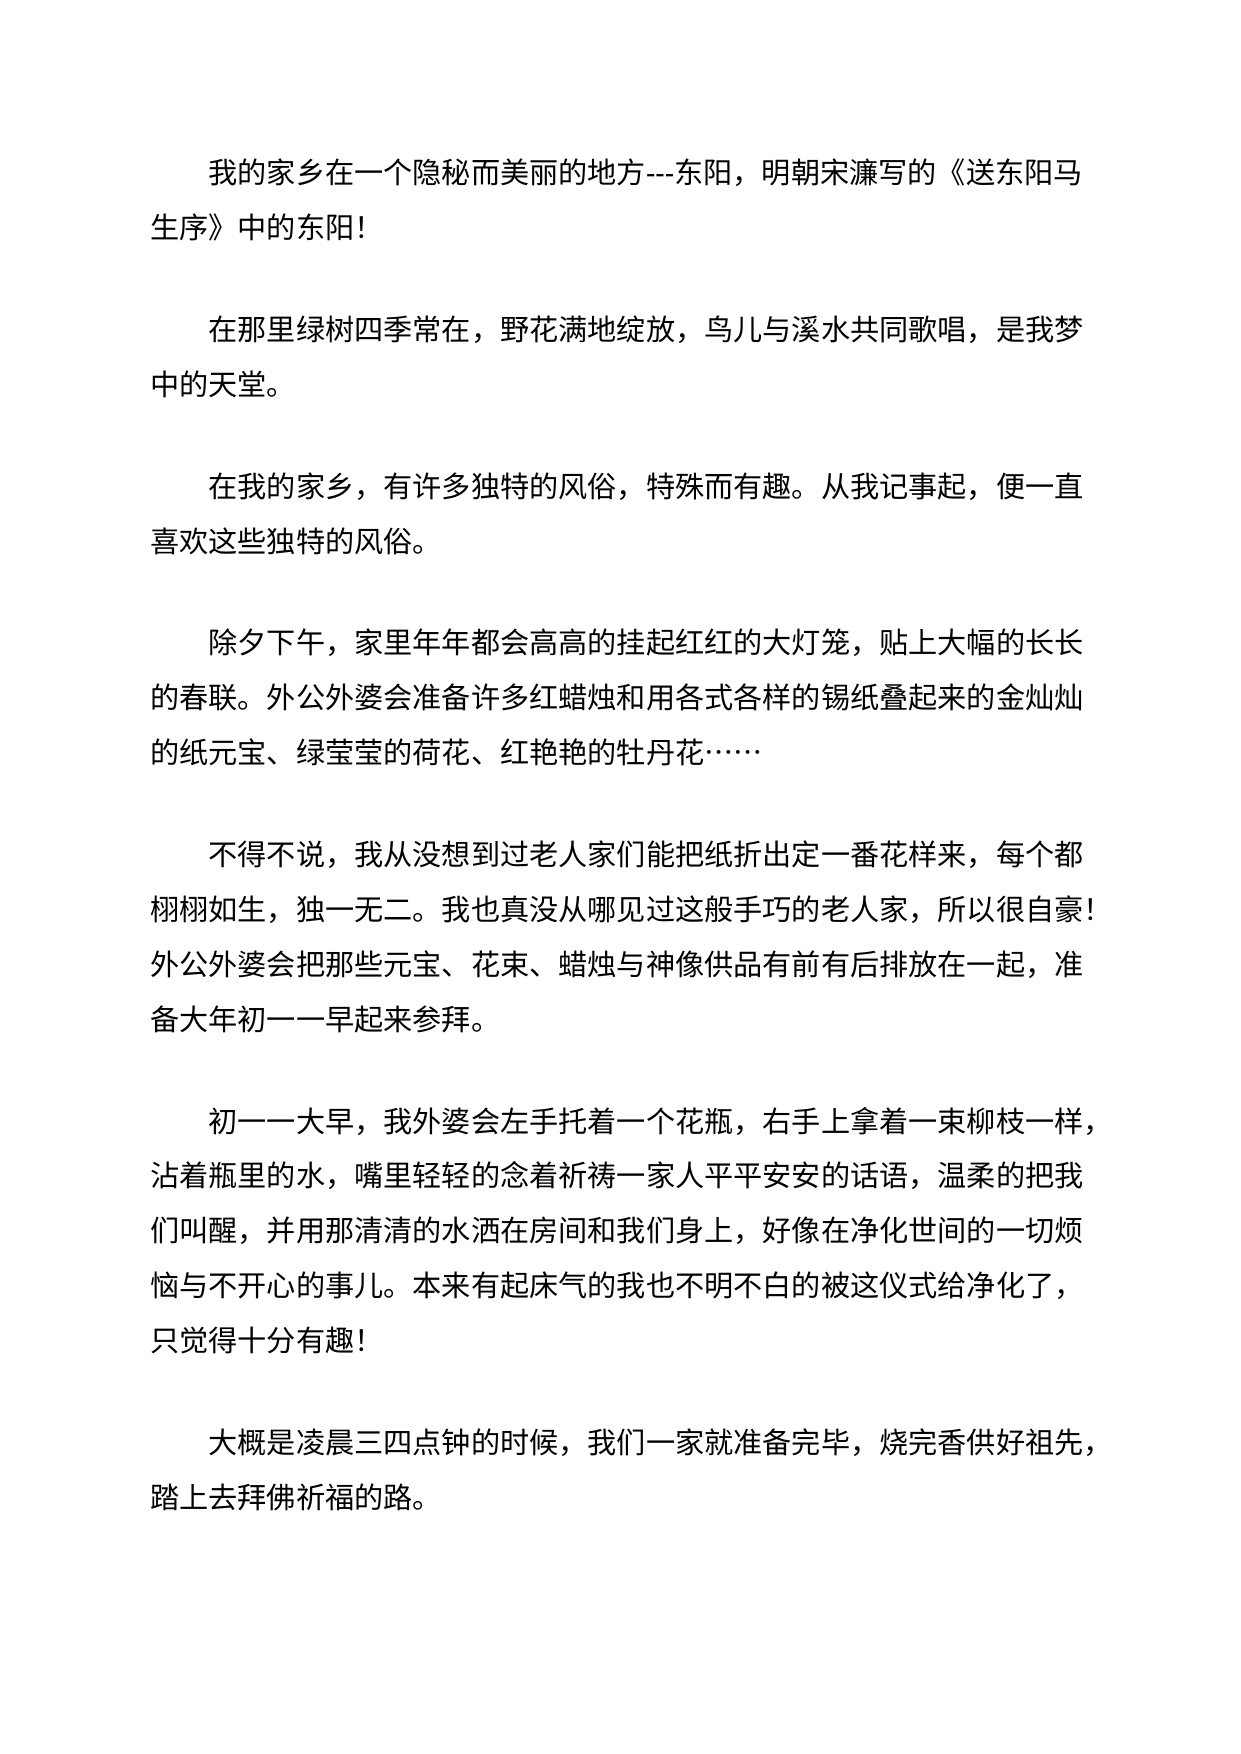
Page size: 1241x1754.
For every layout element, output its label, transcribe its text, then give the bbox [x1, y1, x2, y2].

text 大概是凌晨三四点钟的时候，我们一家就准备完毕，烧完香供好祖先，踏上去拜佛祈福的路。 [150, 1419, 1090, 1517]
text 不得不说，我从没想到过老人家们能把纸折出定一番花样来，每个都栩栩如生，独一无二。我也真没从哪见过这般手巧的老人家，所以很自豪！外公外婆会把那些元宝、花束、蜡烛与神像供品有前有后排放在一起，准备大年初一一早起来参拜。 [150, 832, 1090, 1039]
text 初一一大早，我外婆会左手托着一个花瓶，右手上拿着一束柳枝一样，沾着瓶里的水，嘴里轻轻的念着祈祷一家人平平安安的话语，温柔的把我们叫醒，并用那清清的水洒在房间和我们身上，好像在净化世间的一切烦恼与不开心的事儿。本来有起床气的我也不明不白的被这仪式给净化了，只觉得十分有趣！ [150, 1098, 1090, 1360]
text 在我的家乡，有许多独特的风俗，特殊而有趣。从我记事起，便一直喜欢这些独特的风俗。 [150, 463, 1090, 561]
text 除夕下午，家里年年都会高高的挂起红红的大灯笼，贴上大幅的长长的春联。外公外婆会准备许多红蜡烛和用各式各样的锡纸叠起来的金灿灿的纸元宝、绿莹莹的荷花、红艳艳的牡丹花…… [150, 620, 1090, 772]
text 我的家乡在一个隐秘而美丽的地方---东阳，明朝宋濂写的《送东阳马生序》中的东阳！ [150, 150, 1090, 247]
text 在那里绿树四季常在，野花满地绽放，鸟儿与溪水共同歌唱，是我梦中的天堂。 [150, 307, 1090, 404]
